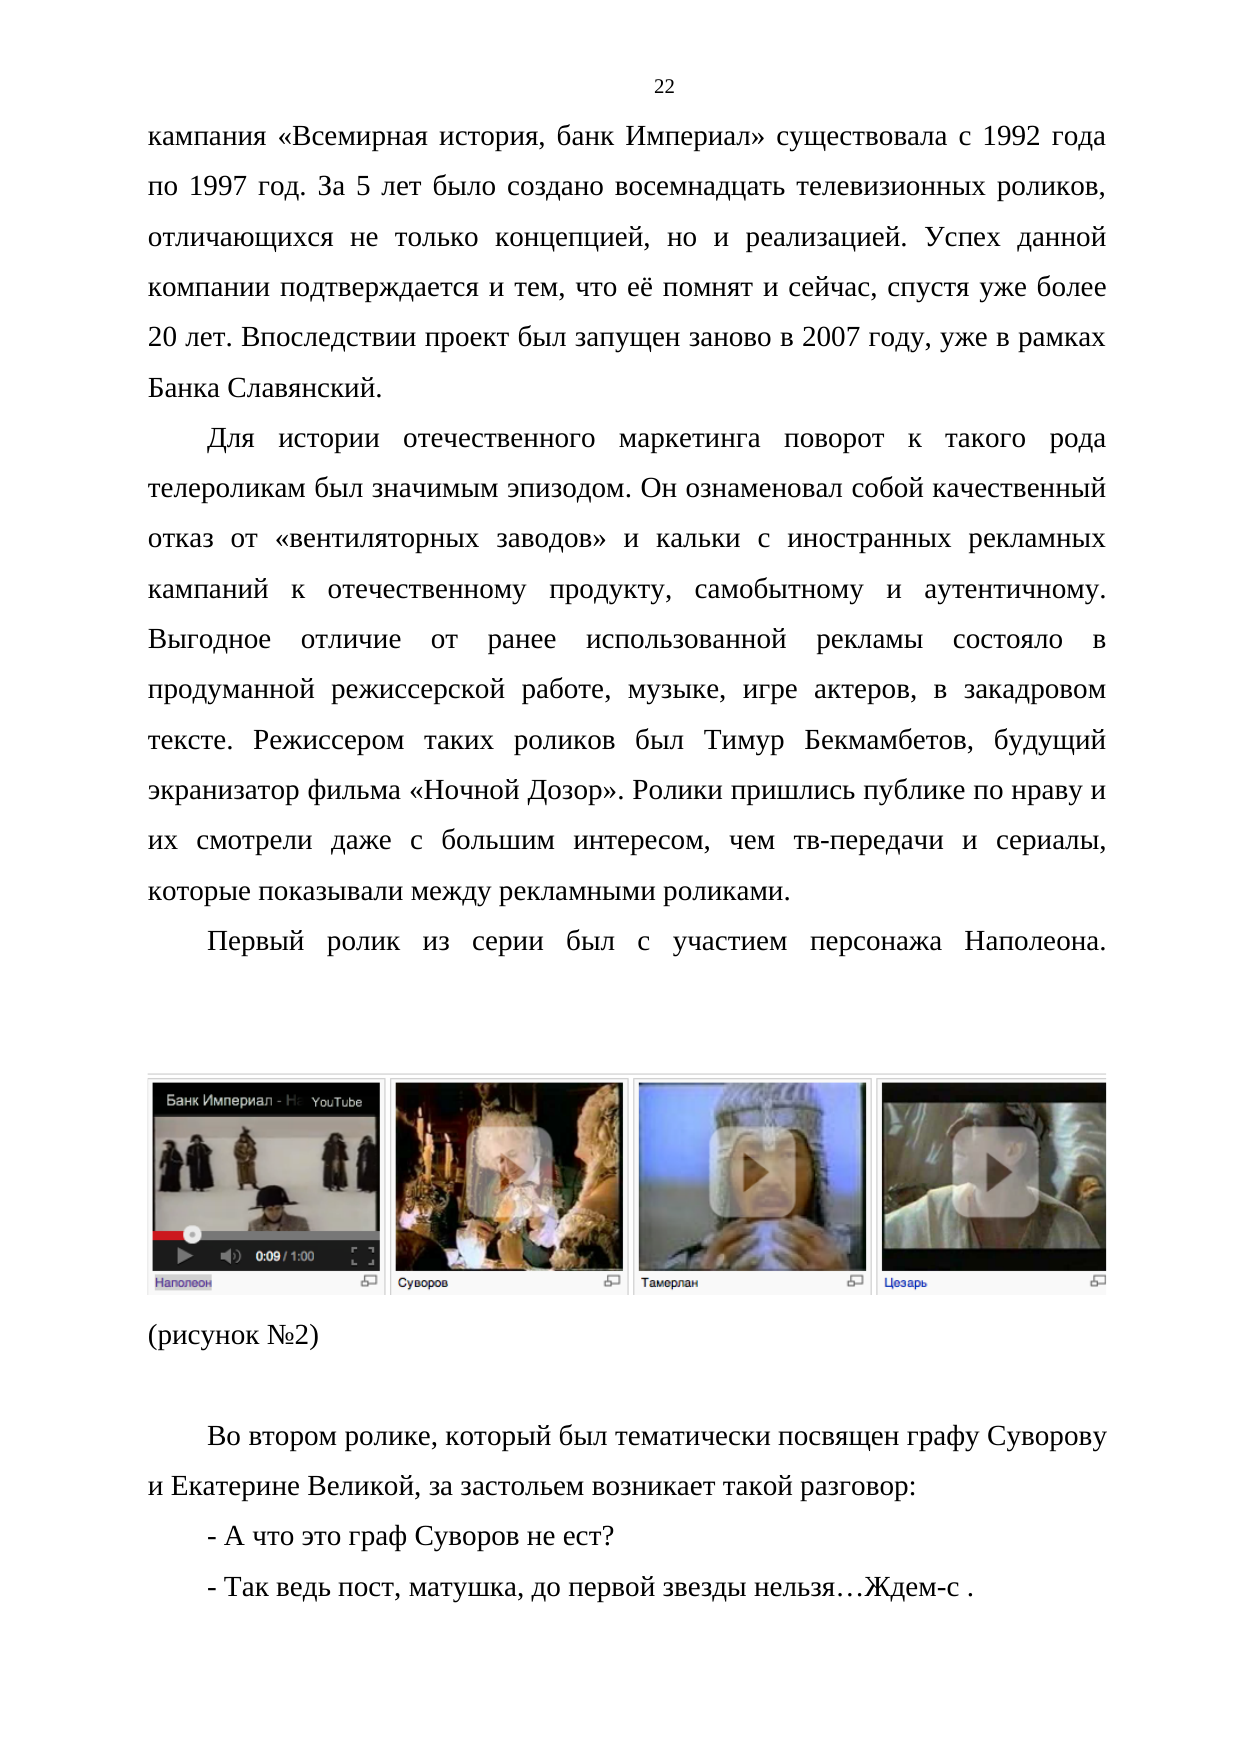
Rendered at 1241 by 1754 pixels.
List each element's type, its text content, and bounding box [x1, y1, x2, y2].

picture [147, 1069, 1107, 1295]
text - А что это граф Суворов не ест? [148, 1518, 1107, 1552]
text Во втором ролике, который был тематически посвящен графу Суворову и Екатерине Великой, за застольем возникает такой разговор: [148, 1418, 1107, 1502]
text Первый ролик из серии был с участием персонажа Наполеона. (рисунок №2) [148, 923, 1107, 1069]
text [148, 118, 1107, 403]
text Для истории отечественного маркетинга поворот к такого рода телероликам был значимым эпизодом. Он ознаменовал собой качественный отказ от «вентиляторных заводов» и кальки с иностранных рекламных кампаний к отечественному продукту, самобытному и аутентичному. Выгодное отличие от ранее использованной рекламы состояло в продуманной режиссерской работе, музыке, игре актеров, в закадровом тексте. Режиссером таких роликов был Тимур Бекмамбетов, будущий экранизатор фильма «Ночной Дозор». Ролики пришлись публике по нраву и их смотрели даже с большим интересом, чем тв-передачи и сериалы, которые показывали между рекламными роликами. [148, 420, 1107, 906]
text Первый ролик из серии был с участием персонажа Наполеона. (рисунок №2) [148, 1295, 1107, 1351]
text - Так ведь пост, матушка, до первой звезды нельзя…Ждем-с . [148, 1569, 1107, 1602]
